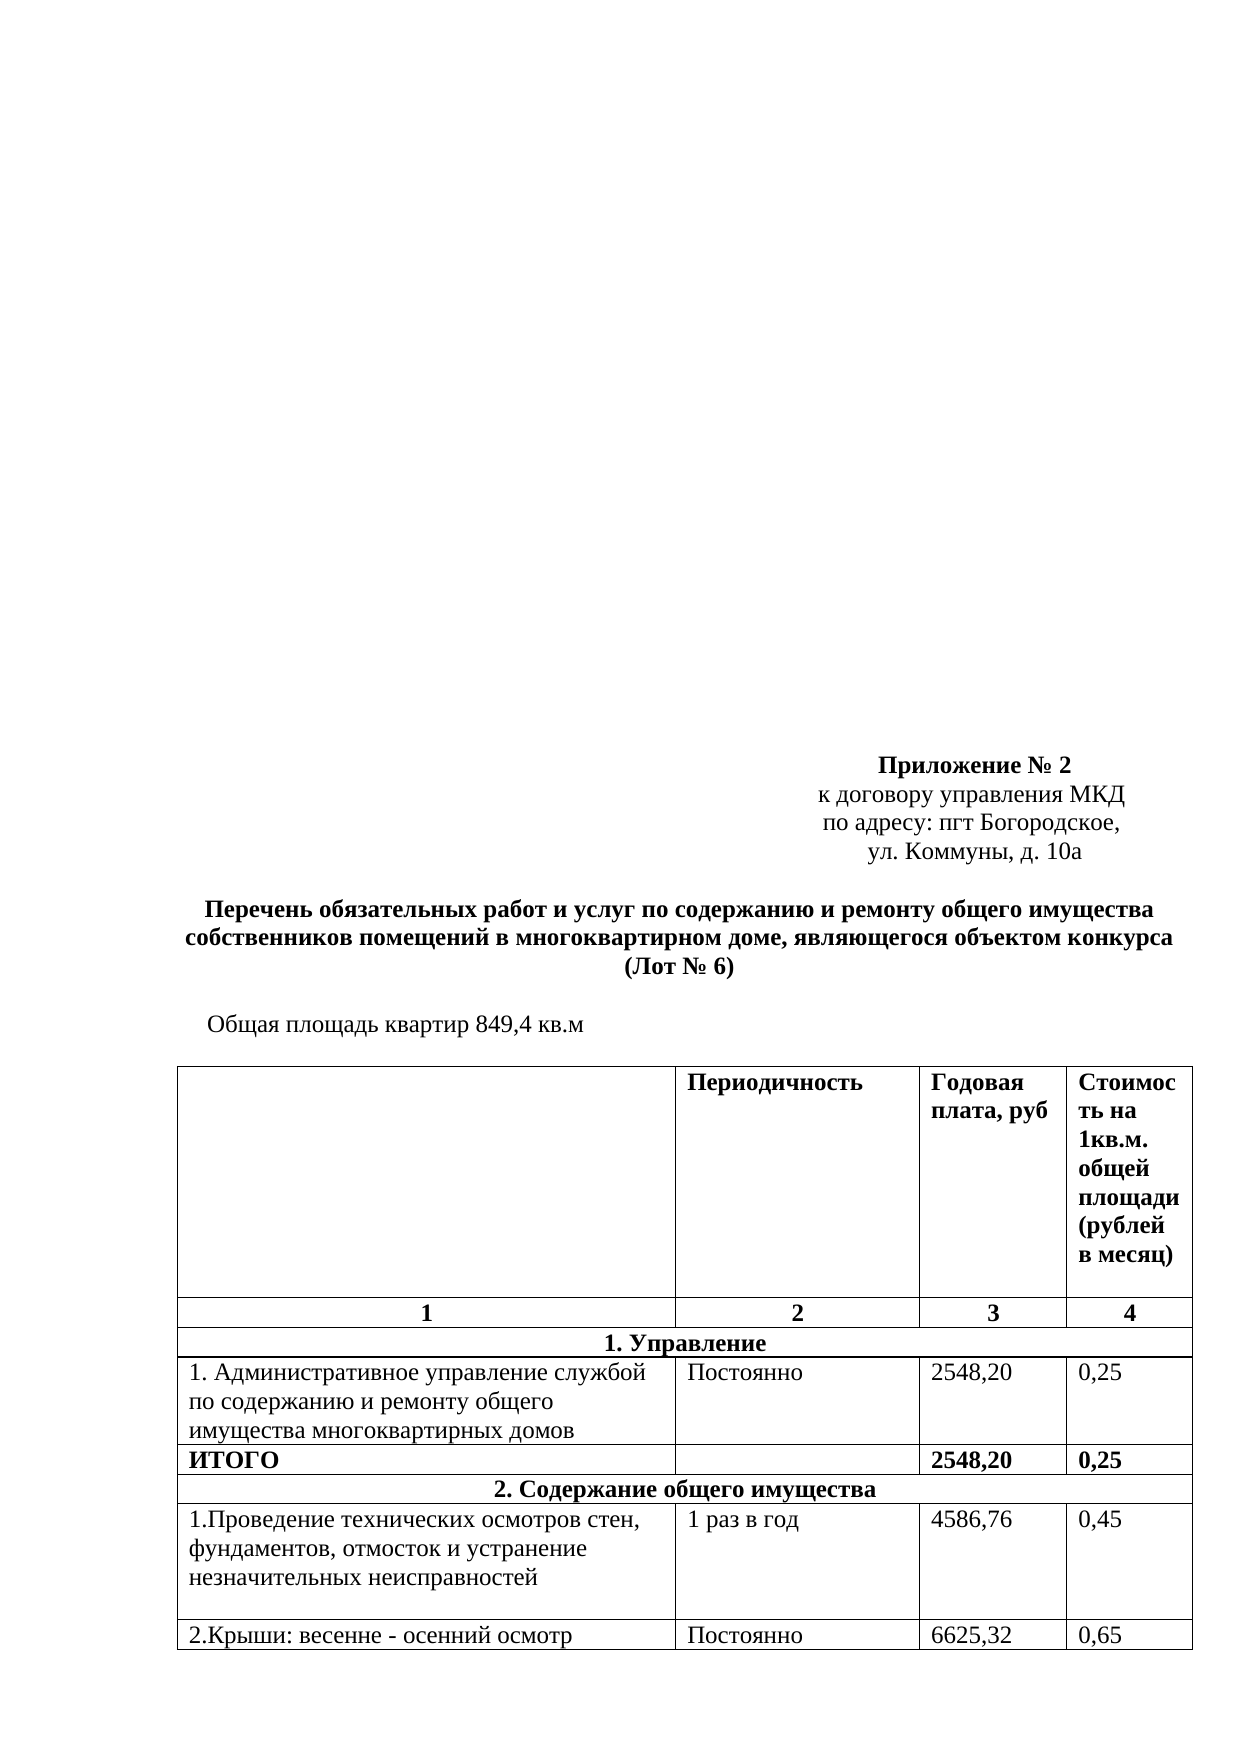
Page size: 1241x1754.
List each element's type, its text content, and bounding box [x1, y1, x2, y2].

text Приложение № 2 [768, 750, 1181, 779]
text Перечень обязательных работ и услуг по содержанию и ремонту общего имущества собственников помещений в многоквартирном доме, являющегося объектом конкурса (Лот № 6) [177, 894, 1181, 980]
table_cell Постоянно [676, 1358, 919, 1444]
table_cell 1.Проведение технических осмотров стен, фундаментов, отмосток и устранение незначительных неисправностей [178, 1504, 675, 1619]
table_cell 4 [1067, 1298, 1192, 1327]
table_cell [676, 1620, 919, 1649]
table_cell 0,65 [1067, 1620, 1192, 1649]
table_cell 2548,20 [920, 1358, 1066, 1444]
table_cell 1 [178, 1298, 675, 1327]
table_header Стоимость на 1кв.м. общей площади (рублей в месяц) [1067, 1067, 1192, 1297]
table_header Годовая плата, руб [920, 1067, 1066, 1297]
table_cell 0,25 [1067, 1358, 1192, 1444]
table_cell 0,25 [1067, 1445, 1192, 1473]
table_cell 4586,76 [920, 1504, 1066, 1619]
table_header [178, 1067, 675, 1297]
table_cell 6625,32 [920, 1620, 1066, 1649]
table_cell 1. Управление [178, 1328, 1192, 1356]
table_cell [178, 1620, 675, 1649]
table_cell ИТОГО [178, 1445, 675, 1473]
table_cell 0,45 [1067, 1504, 1192, 1619]
table_cell 2. Содержание общего имущества [178, 1475, 1192, 1503]
table_header Периодичность [676, 1067, 919, 1297]
table_cell [676, 1445, 919, 1473]
table_cell 3 [920, 1298, 1066, 1327]
table_cell 1 раз в год [676, 1504, 919, 1619]
text Общая площадь квартир 849,4 кв.м [207, 1009, 1181, 1037]
table_cell 2548,20 [920, 1445, 1066, 1473]
table_cell 1. Административное управление службой по содержанию и ремонту общего имущества многоквартирных домов [178, 1358, 675, 1444]
table_cell 2 [676, 1298, 919, 1327]
text к договору управления МКД по адресу: пгт Богородское, ул. Коммуны, д. 10а [768, 779, 1181, 865]
